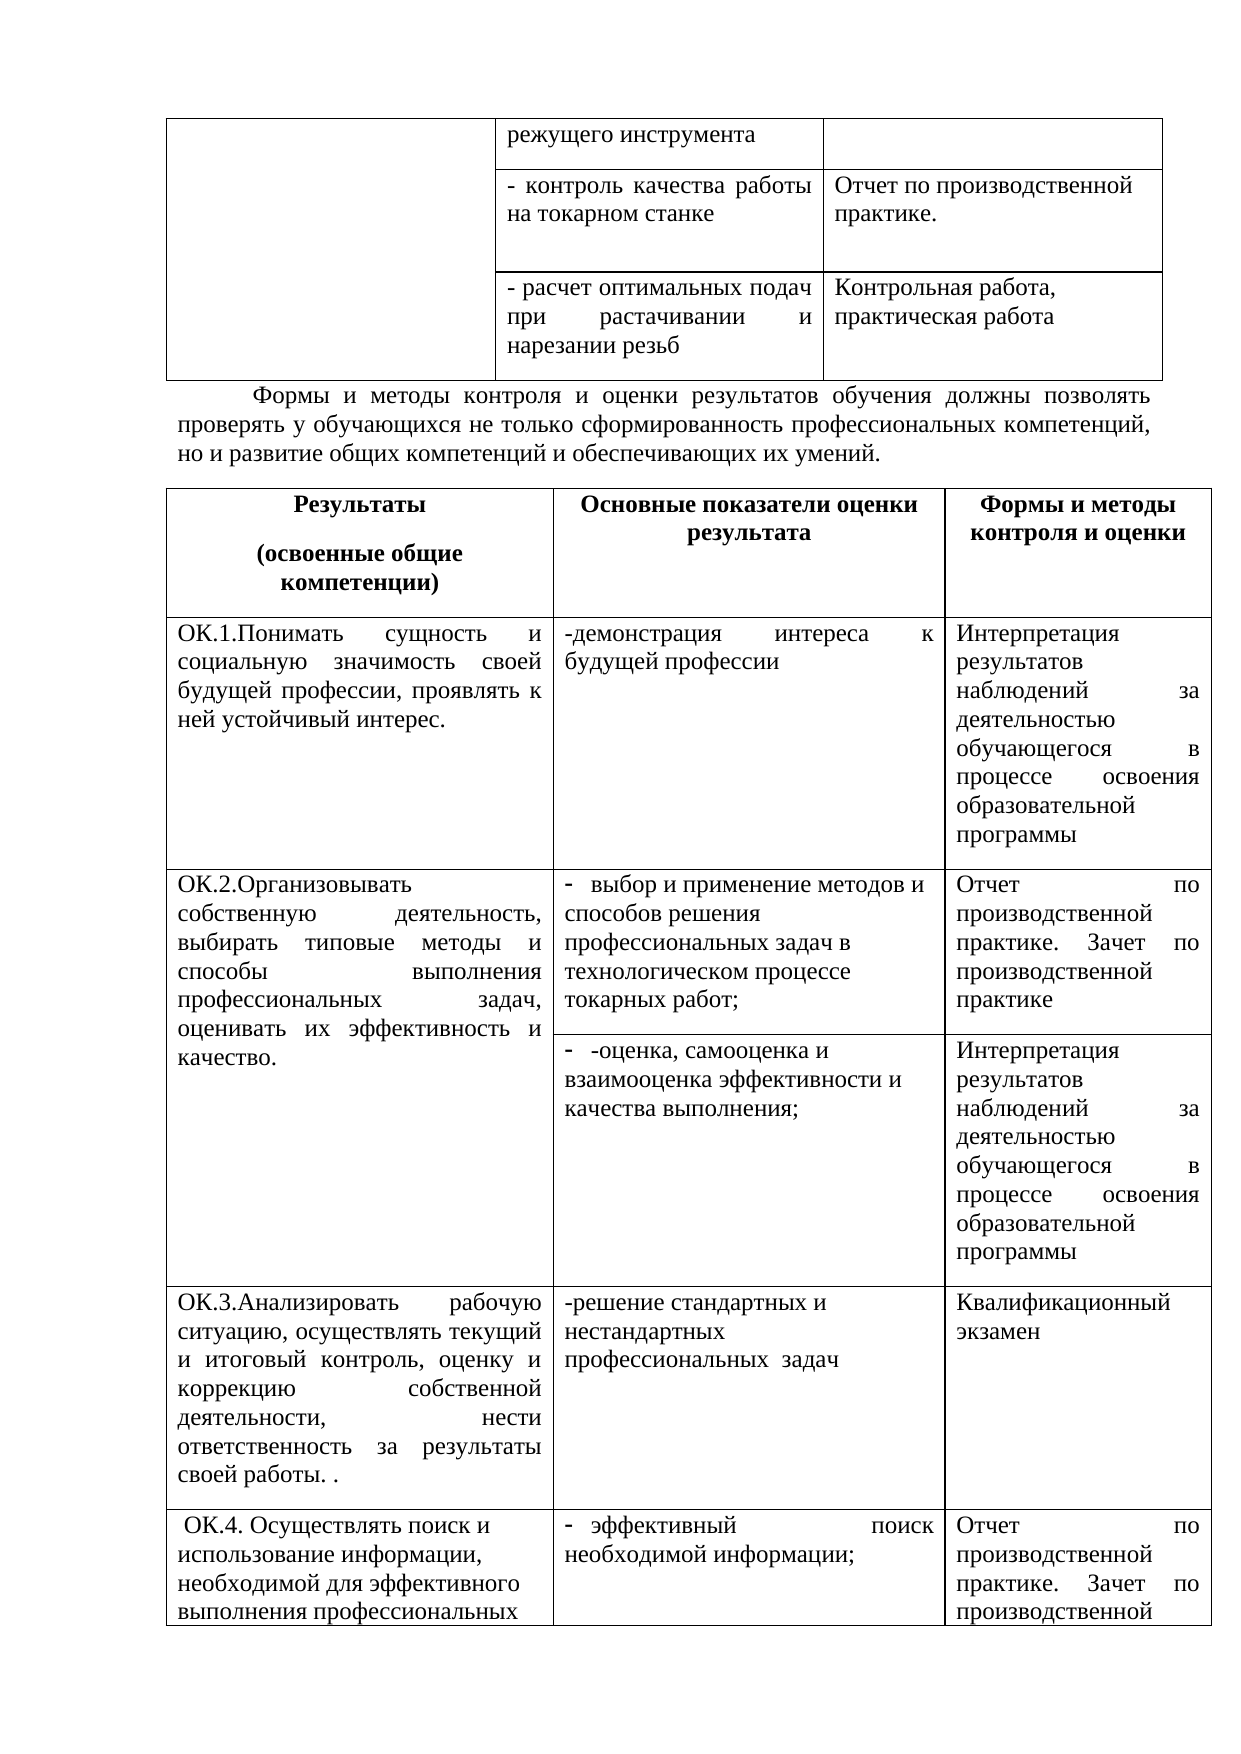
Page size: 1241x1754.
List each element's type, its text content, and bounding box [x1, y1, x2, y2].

table_header Основные показатели оценки результата [554, 489, 944, 617]
table_cell ОК.2.Организовывать собственную деятельность, выбирать типовые методы и способы выполнения профессиональных задач, оценивать их эффективность и качество. [167, 870, 553, 1286]
table_cell выбор и применение методов и способов решения профессиональных задач в технологическом процессе токарных работ; [554, 870, 944, 1034]
table_cell -решение стандартных и нестандартных профессиональных задач [554, 1287, 944, 1509]
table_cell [167, 1510, 553, 1625]
table_cell Отчет по производственной практике. Зачет по производственной практике [946, 870, 1211, 1034]
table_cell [496, 119, 823, 169]
table_cell - контроль качества работы на токарном станке [496, 170, 823, 271]
table_cell ОК.1.Понимать сущность и социальную значимость своей будущей профессии, проявлять к ней устойчивый интерес. [167, 618, 553, 868]
table_cell ОК.3.Анализировать рабочую ситуацию, осуществлять текущий и итоговый контроль, оценку и коррекцию собственной деятельности, нести ответственность за результаты своей работы. . [167, 1287, 553, 1509]
table_cell Интерпретация результатов наблюдений за деятельностью обучающегося в процессе освоения образовательной программы [946, 1035, 1211, 1286]
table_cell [946, 1510, 1211, 1625]
table_cell Квалификационный экзамен [946, 1287, 1211, 1509]
table_cell -оценка, самооценка и взаимооценка эффективности и качества выполнения; [554, 1035, 944, 1286]
table_header Результаты (освоенные общие компетенции) [167, 489, 553, 617]
table_cell Интерпретация результатов наблюдений за деятельностью обучающегося в процессе освоения образовательной программы [946, 618, 1211, 868]
table_cell - расчет оптимальных подач при растачивании и нарезании резьб [496, 273, 823, 379]
text Формы и методы контроля и оценки результатов обучения должны позволять проверять у обучающихся не только сформированность профессиональных компетенций, но и развитие общих компетенций и обеспечивающих их умений. [177, 381, 1152, 467]
table_cell Отчет по производственной практике. [824, 170, 1162, 271]
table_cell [824, 119, 1162, 169]
table_cell -демонстрация интереса к будущей профессии [554, 618, 944, 868]
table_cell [554, 1510, 944, 1625]
table_cell Контрольная работа, практическая работа [824, 273, 1162, 379]
table_header Формы и методы контроля и оценки [946, 489, 1211, 617]
